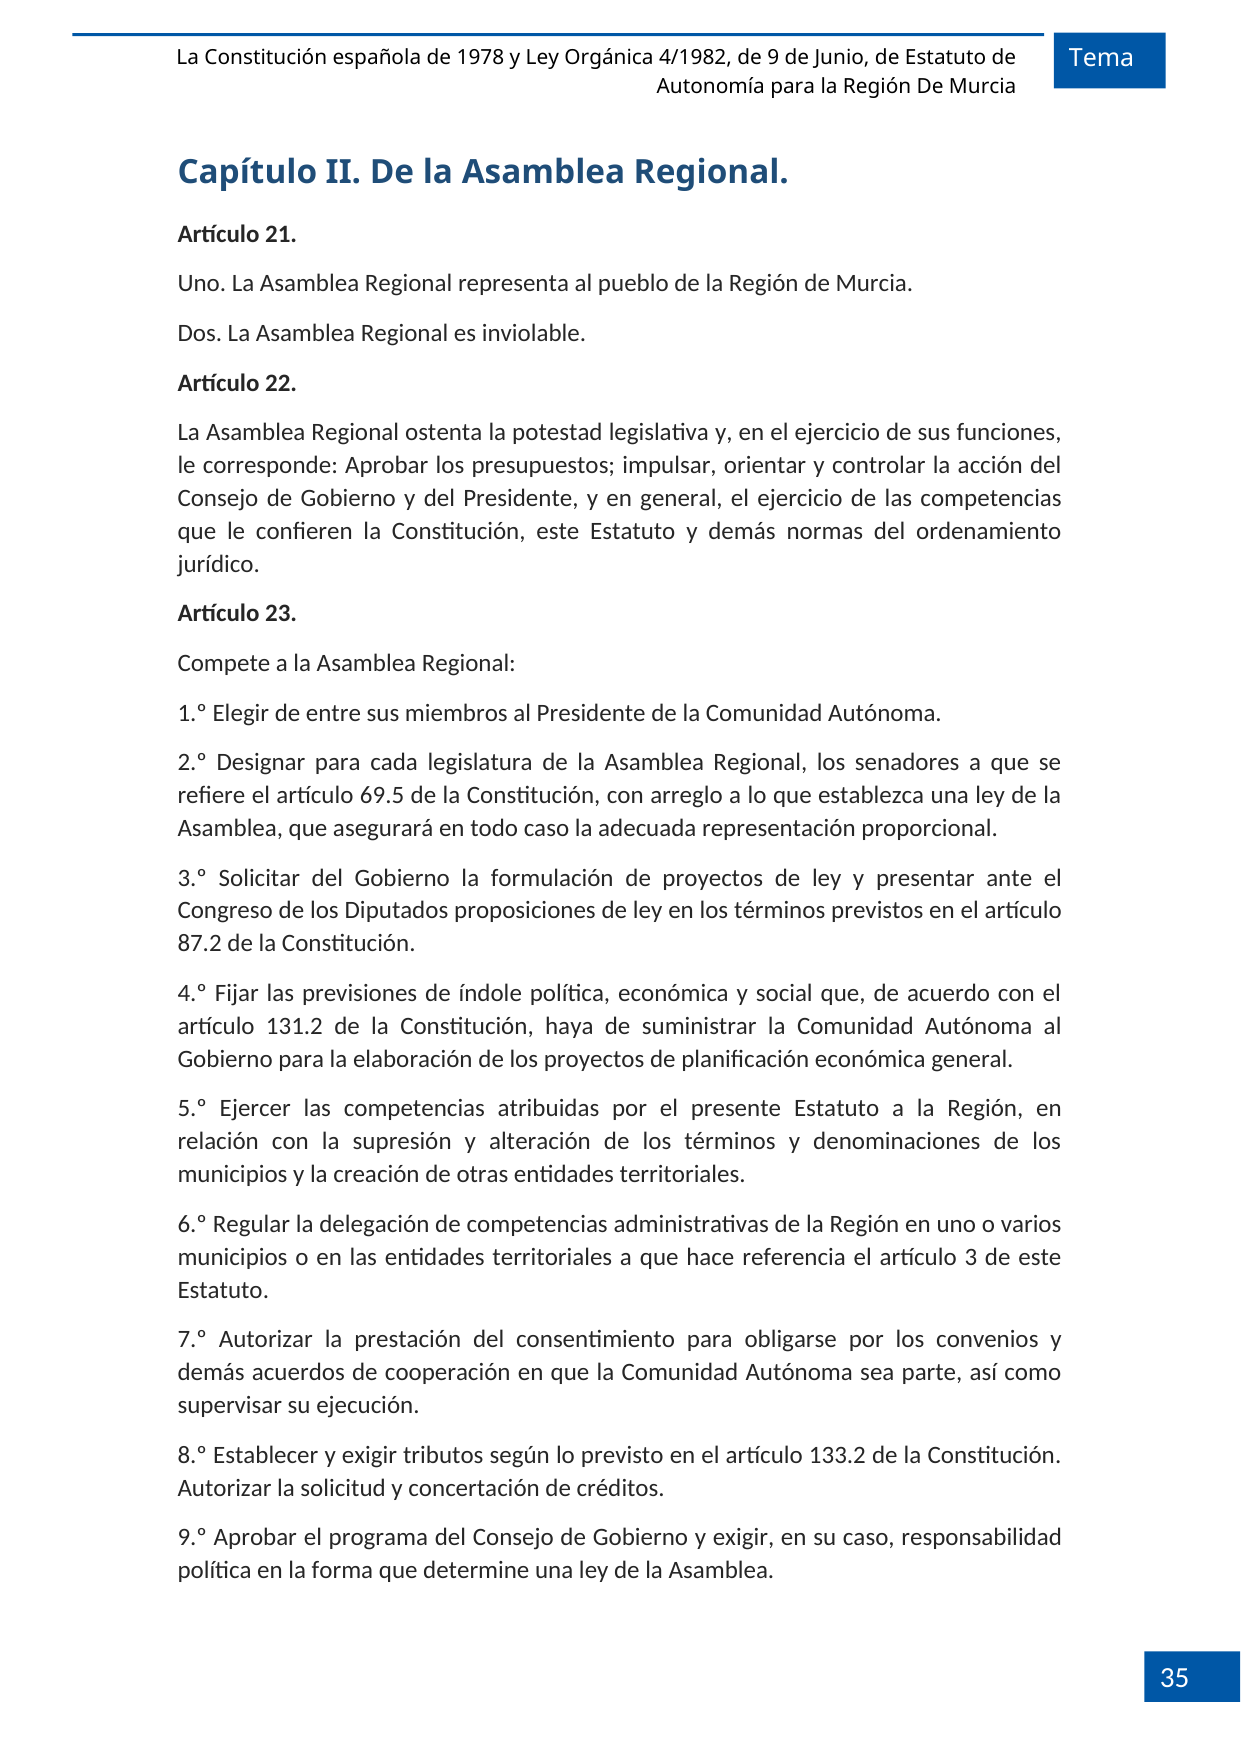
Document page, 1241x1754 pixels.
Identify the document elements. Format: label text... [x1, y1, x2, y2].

text 5.º Ejercer las competencias atribuidas por el presente Estatuto a la Región, en relación con la supresión y alteración de los términos y denominaciones de los municipios y la creación de otras entidades territoriales. [177, 1093, 1063, 1189]
text 8.º Establecer y exigir tributos según lo previsto en el artículo 133.2 de la Constitución. Autorizar la solicitud y concertación de créditos. [177, 1439, 1063, 1502]
text Uno. La Asamblea Regional representa al pueblo de la Región de Murcia. [177, 268, 1063, 298]
text 1.º Elegir de entre sus miembros al Presidente de la Comunidad Autónoma. [177, 697, 1063, 727]
text 7.º Autorizar la prestación del consentimiento para obligarse por los convenios y demás acuerdos de cooperación en que la Comunidad Autónoma sea parte, así como supervisar su ejecución. [177, 1323, 1063, 1420]
text 3.º Solicitar del Gobierno la formulación de proyectos de ley y presentar ante el Congreso de los Diputados proposiciones de ley en los términos previstos en el artículo 87.2 de la Constitución. [177, 862, 1063, 958]
text Artículo 22. [177, 367, 1063, 397]
text 4.º Fijar las previsiones de índole política, económica y social que, de acuerdo con el artículo 131.2 de la Constitución, haya de suministrar la Comunidad Autónoma al Gobierno para la elaboración de los proyectos de planificación económica general. [177, 977, 1063, 1073]
text Dos. La Asamblea Regional es inviolable. [177, 317, 1063, 348]
text 9.º Aprobar el programa del Consejo de Gobierno y exigir, en su caso, responsabilidad política en la forma que determine una ley de la Asamblea. [177, 1521, 1063, 1585]
text Artículo 23. [177, 598, 1063, 628]
text La Asamblea Regional ostenta la potestad legislativa y, en el ejercicio de sus funciones, le corresponde: Aprobar los presupuestos; impulsar, orientar y controlar la acción del Consejo de Gobierno y del Presidente, y en general, el ejercicio de las competencias que le confieren la Constitución, este Estatuto y demás normas del ordenamiento jurídico. [177, 416, 1063, 578]
text 2.º Designar para cada legislatura de la Asamblea Regional, los senadores a que se refiere el artículo 69.5 de la Constitución, con arreglo a lo que establezca una ley de la Asamblea, que asegurará en todo caso la adecuada representación proporcional. [177, 746, 1063, 843]
text Artículo 21. [177, 218, 1063, 248]
text Compete a la Asamblea Regional: [177, 647, 1063, 678]
text 6.º Regular la delegación de competencias administrativas de la Región en uno o varios municipios o en las entidades territoriales a que hace referencia el artículo 3 de este Estatuto. [177, 1208, 1063, 1304]
subtitle Capítulo II. De la Asamblea Regional. [177, 148, 1063, 193]
